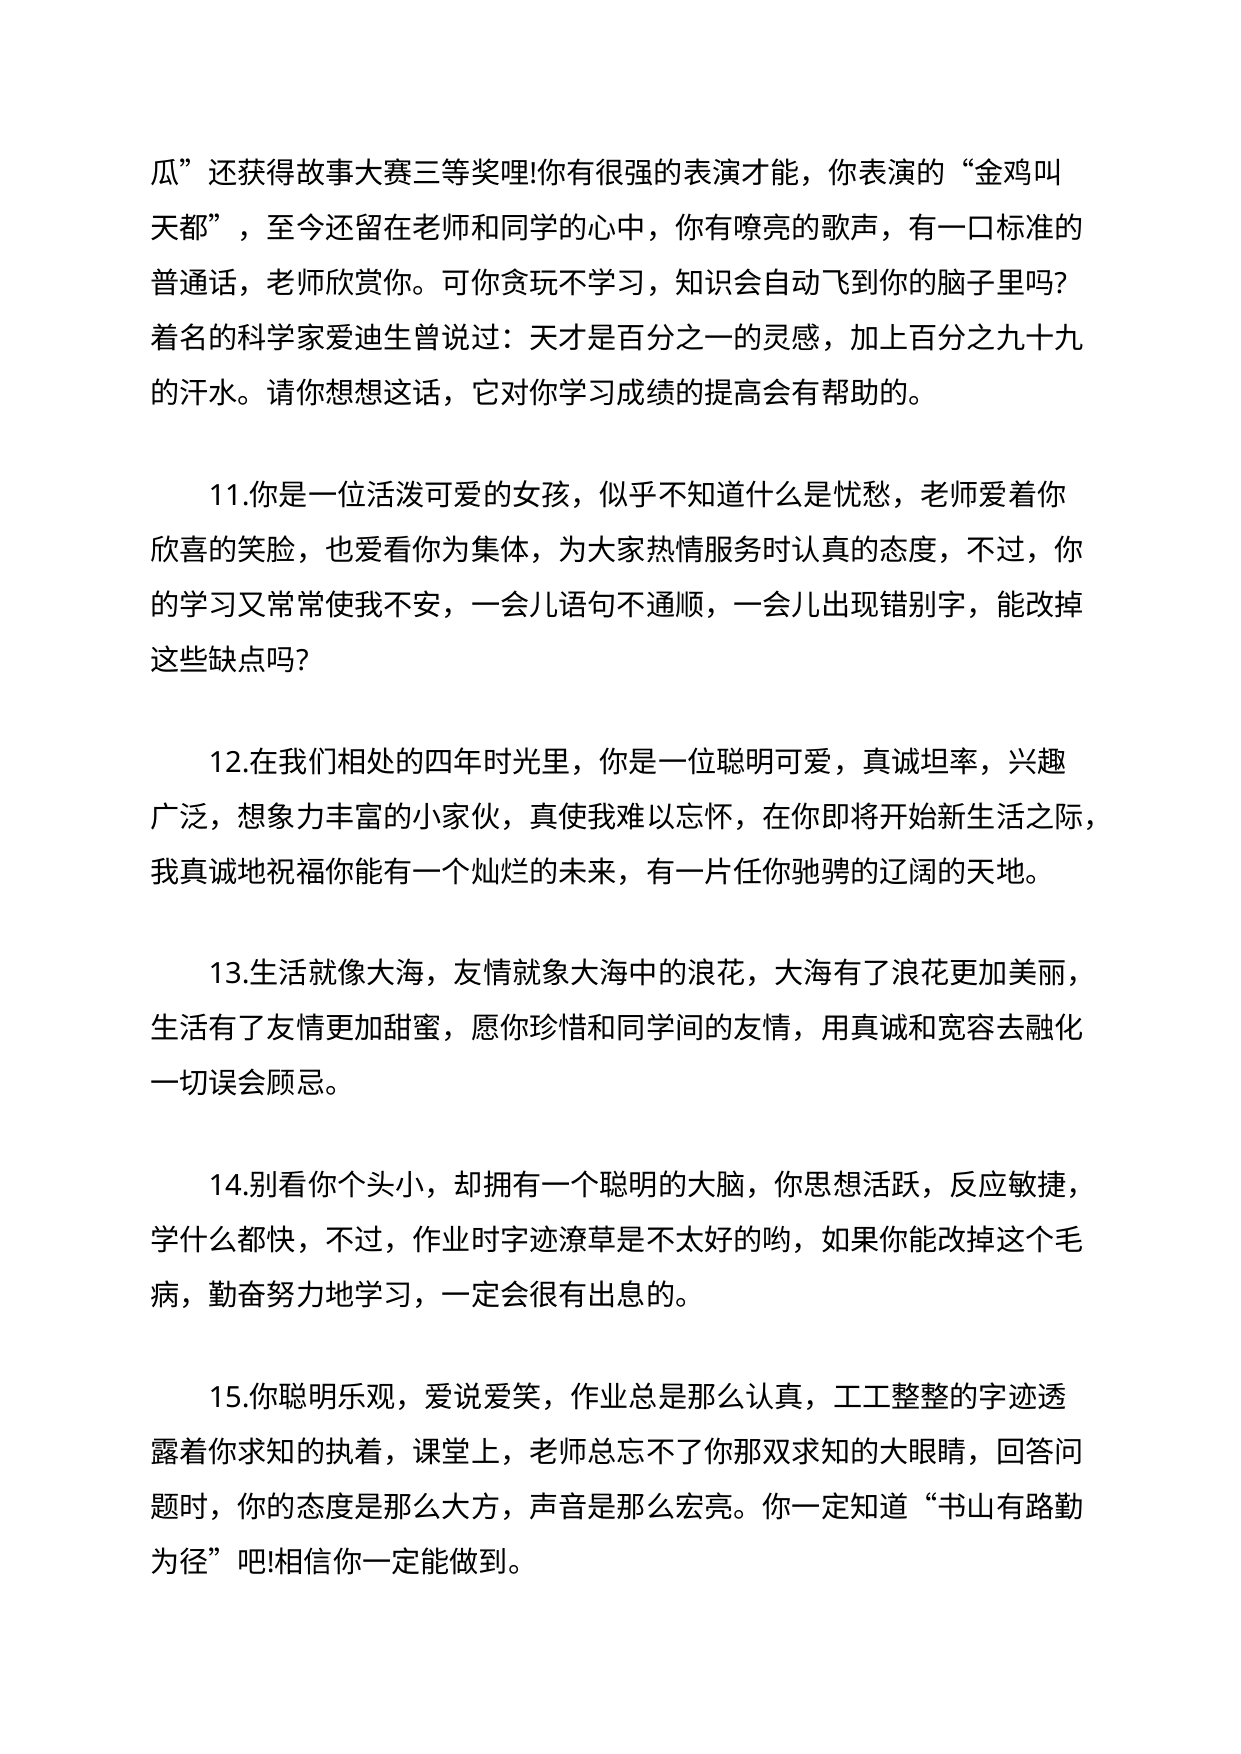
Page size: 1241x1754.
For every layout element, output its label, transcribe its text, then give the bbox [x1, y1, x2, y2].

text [150, 150, 1090, 412]
text 13.生活就像大海，友情就象大海中的浪花，大海有了浪花更加美丽，生活有了友情更加甜蜜，愿你珍惜和同学间的友情，用真诚和宽容去融化一切误会顾忌。 [150, 950, 1090, 1102]
text 12.在我们相处的四年时光里，你是一位聪明可爱，真诚坦率，兴趣广泛，想象力丰富的小家伙，真使我难以忘怀，在你即将开始新生活之际，我真诚地祝福你能有一个灿烂的未来，有一片任你驰骋的辽阔的天地。 [150, 738, 1090, 891]
text 15.你聪明乐观，爱说爱笑，作业总是那么认真，工工整整的字迹透露着你求知的执着，课堂上，老师总忘不了你那双求知的大眼睛，回答问题时，你的态度是那么大方，声音是那么宏亮。你一定知道“书山有路勤为径”吧!相信你一定能做到。 [150, 1373, 1090, 1581]
text 11.你是一位活泼可爱的女孩，似乎不知道什么是忧愁，老师爱着你欣喜的笑脸，也爱看你为集体，为大家热情服务时认真的态度，不过，你的学习又常常使我不安，一会儿语句不通顺，一会儿出现错别字，能改掉这些缺点吗? [150, 472, 1090, 679]
text 14.别看你个头小，却拥有一个聪明的大脑，你思想活跃，反应敏捷，学什么都快，不过，作业时字迹潦草是不太好的哟，如果你能改掉这个毛病，勤奋努力地学习，一定会很有出息的。 [150, 1162, 1090, 1314]
